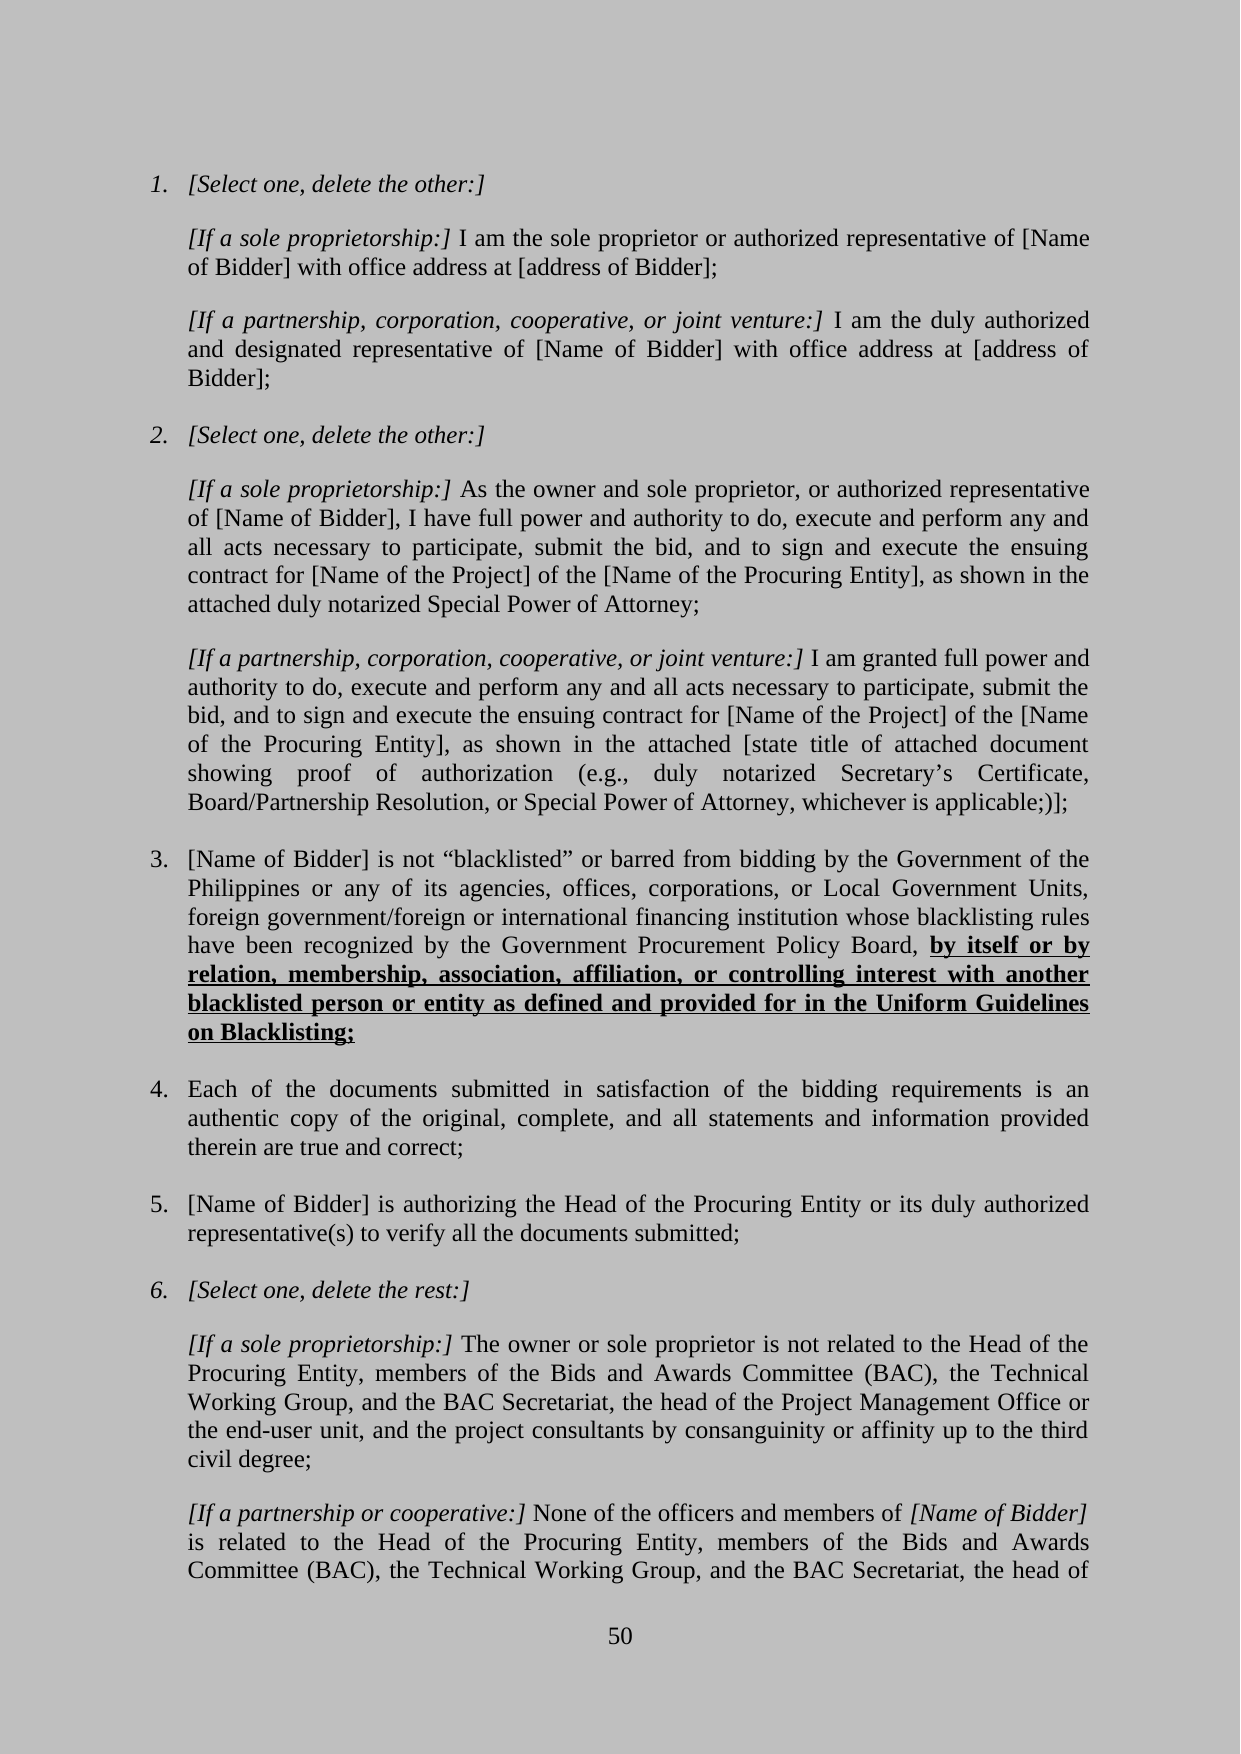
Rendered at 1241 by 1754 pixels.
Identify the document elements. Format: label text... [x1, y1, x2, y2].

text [187, 1498, 1090, 1584]
text [If a partnership, corporation, cooperative, or joint venture:] I am the duly authorized and designated representative of [Name of Bidder] with office address at [address of Bidder]; [187, 306, 1090, 392]
list [Select one, delete the rest:] [150, 1276, 1090, 1304]
list [Name of Bidder] is authorizing the Head of the Procuring Entity or its duly authorized representative(s) to verify all the documents submitted; [150, 1189, 1090, 1247]
list Each of the documents submitted in satisfaction of the bidding requirements is an authentic copy of the original, complete, and all statements and information provided therein are true and correct; [150, 1074, 1090, 1161]
list [Select one, delete the other:] [150, 169, 1090, 198]
text [If a partnership, corporation, cooperative, or joint venture:] I am granted full power and authority to do, execute and perform any and all acts necessary to participate, submit the bid, and to sign and execute the ensuing contract for [Name of the Project] of the [Name of the Procuring Entity], as shown in the attached [state title of attached document showing proof of authorization (e.g., duly notarized Secretary’s Certificate, Board/Partnership Resolution, or Special Power of Attorney, whichever is applicable;)]; [187, 643, 1090, 816]
list [Select one, delete the other:] [150, 421, 1090, 449]
text [If a sole proprietorship:] As the owner and sole proprietor, or authorized representative of [Name of Bidder], I have full power and authority to do, execute and perform any and all acts necessary to participate, submit the bid, and to sign and execute the ensuing contract for [Name of the Project] of the [Name of the Procuring Entity], as shown in the attached duly notarized Special Power of Attorney; [187, 474, 1090, 618]
text [If a sole proprietorship:] I am the sole proprietor or authorized representative of [Name of Bidder] with office address at [address of Bidder]; [187, 223, 1090, 281]
list [Name of Bidder] is not “blacklisted” or barred from bidding by the Government of the Philippines or any of its agencies, offices, corporations, or Local Government Units, foreign government/foreign or international financing institution whose blacklisting rules have been recognized by the Government Procurement Policy Board, by itself or by relation, membership, association, affiliation, or controlling interest with another blacklisted person or entity as defined and provided for in the Uniform Guidelines on Blacklisting; [150, 844, 1090, 1046]
text [If a sole proprietorship:] The owner or sole proprietor is not related to the Head of the Procuring Entity, members of the Bids and Awards Committee (BAC), the Technical Working Group, and the BAC Secretariat, the head of the Project Management Office or the end-user unit, and the project consultants by consanguinity or affinity up to the third civil degree; [187, 1329, 1090, 1473]
